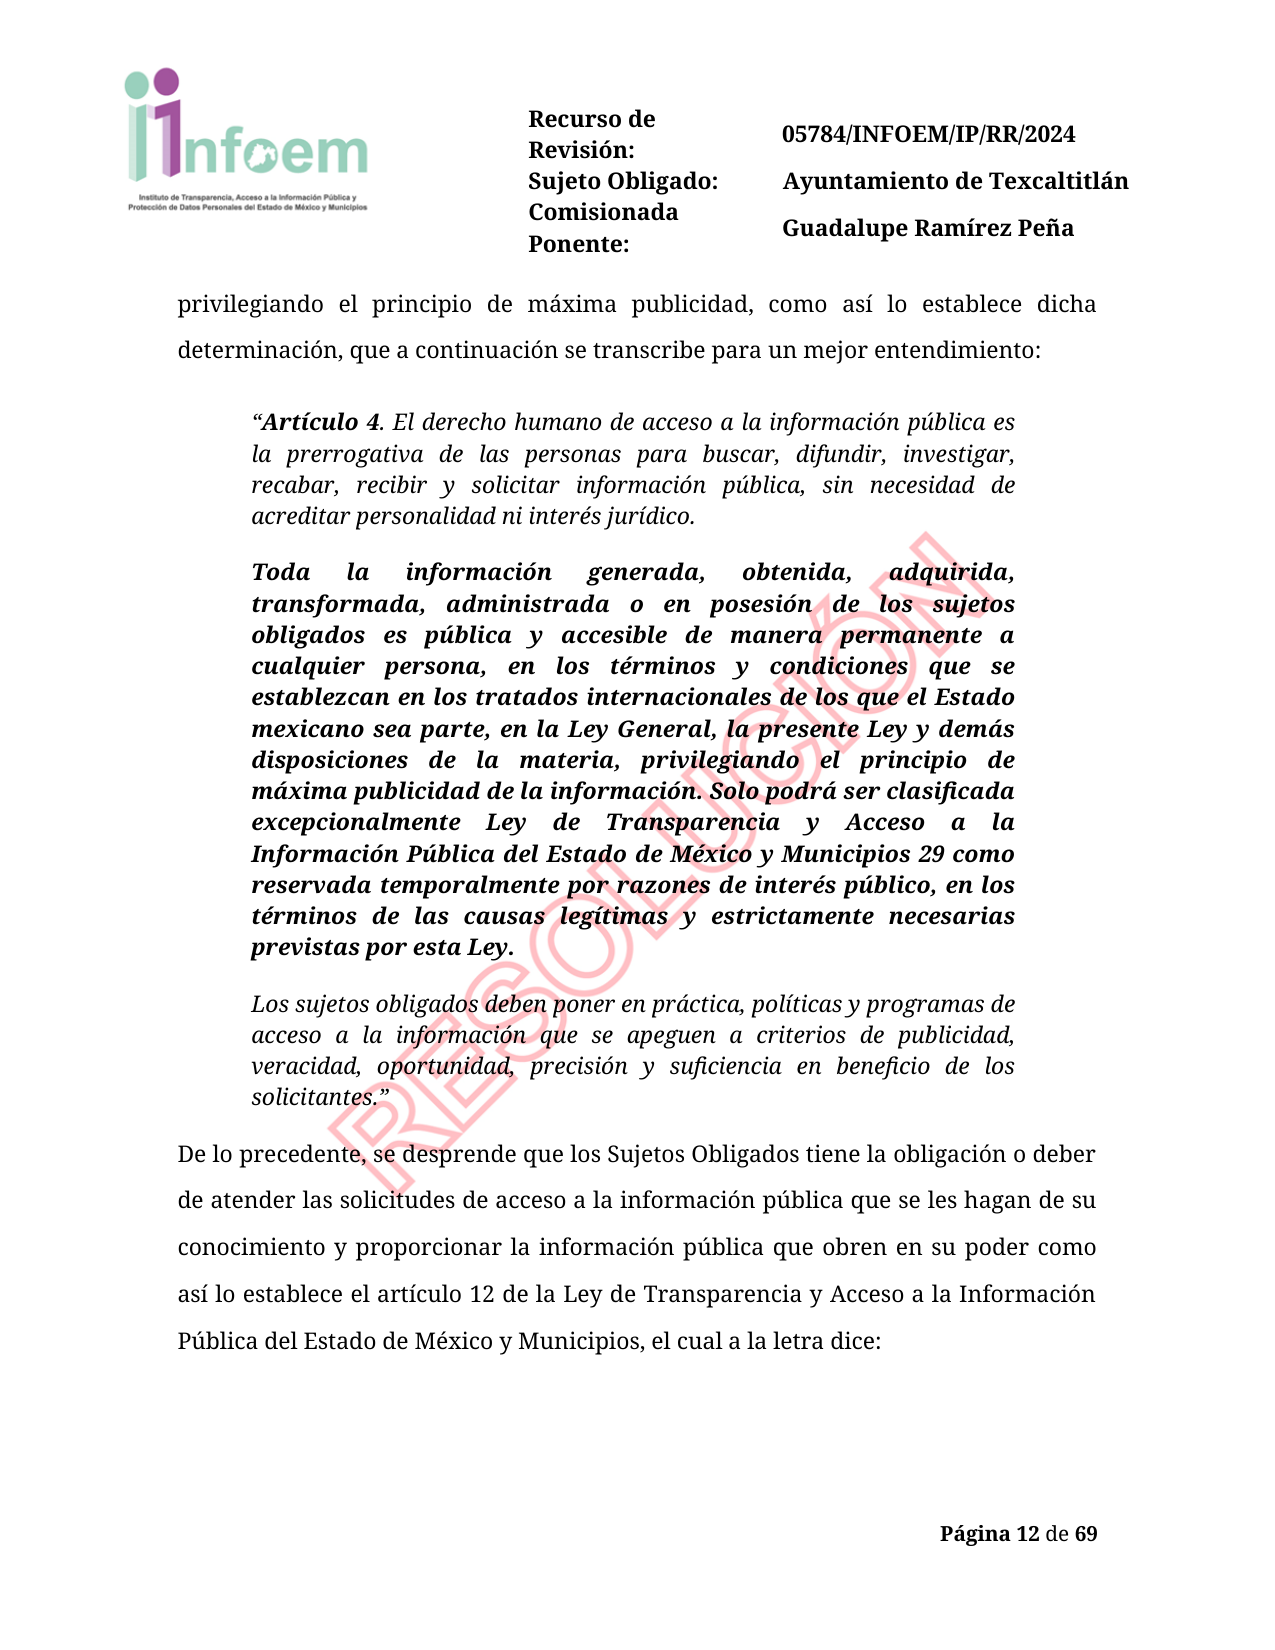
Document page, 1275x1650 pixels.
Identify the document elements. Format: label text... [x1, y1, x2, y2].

text Toda la información generada, obtenida, adquirida, transformada, administrada o en posesión de los sujetos obligados es pública y accesible de manera permanente a cualquier persona, en los términos y condiciones que se establezcan en los tratados internacionales de los que el Estado mexicano sea parte, en la Ley General, la presente Ley y demás disposiciones de la materia, privilegiando el principio de máxima publicidad de la información. Solo podrá ser clasificada excepcionalmente Ley de Transparencia y Acceso a la Información Pública del Estado de México y Municipios 29 como reservada temporalmente por razones de interés público, en los términos de las causas legítimas y estrictamente necesarias previstas por esta Ley. [251, 556, 1019, 963]
picture [4, 8, 1275, 1650]
text De lo precedente, se desprende que los Sujetos Obligados tiene la obligación o deber de atender las solicitudes de acceso a la información pública que se les hagan de su conocimiento y proporcionar la información pública que obren en su poder como así lo establece el artículo 12 de la Ley de Transparencia y Acceso a la Información Pública del Estado de México y Municipios, el cual a la letra dice: [177, 1138, 1098, 1356]
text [177, 288, 1098, 366]
text Los sujetos obligados deben poner en práctica, políticas y programas de acceso a la información que se apeguen a criterios de publicidad, veracidad, oportunidad, precisión y suficiencia en beneficio de los solicitantes.” [251, 988, 1019, 1113]
text “Artículo 4. El derecho humano de acceso a la información pública es la prerrogativa de las personas para buscar, difundir, investigar, recabar, recibir y solicitar información pública, sin necesidad de acreditar personalidad ni interés jurídico. [251, 406, 1019, 531]
